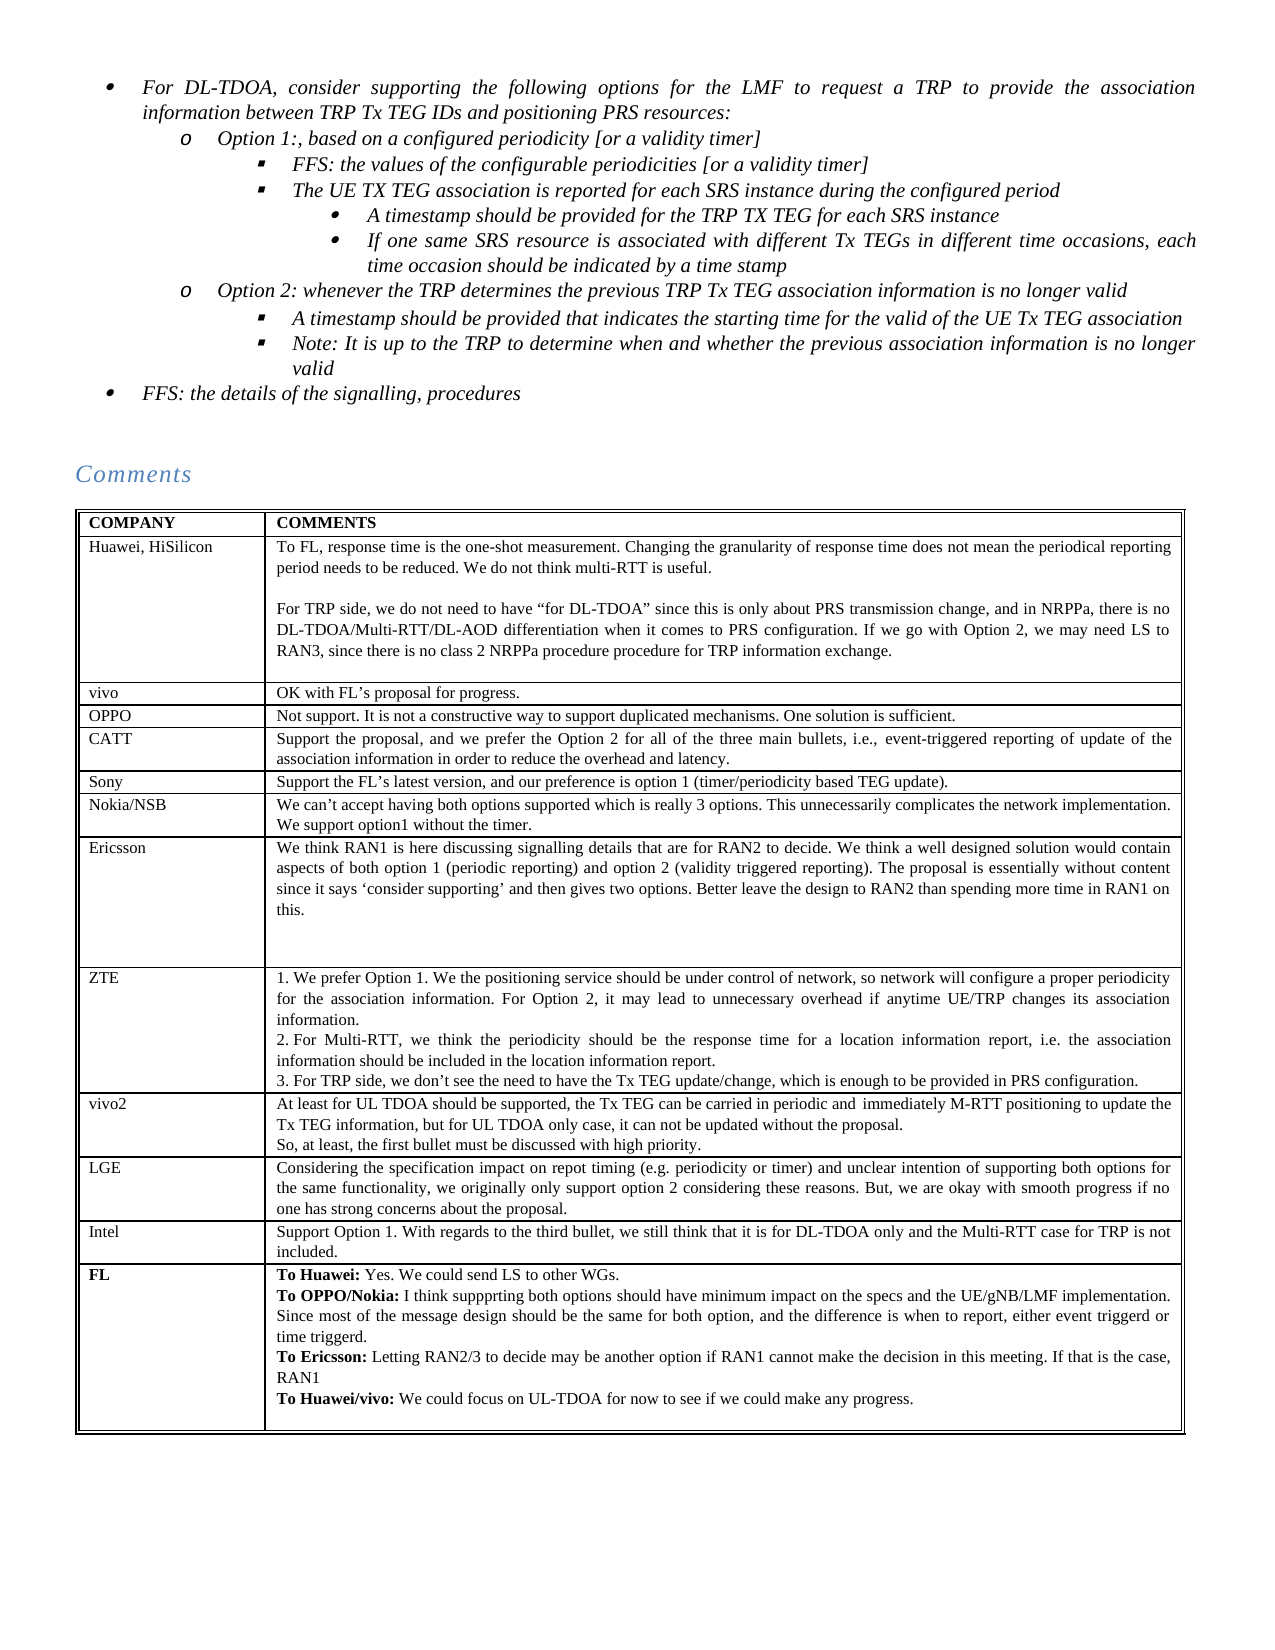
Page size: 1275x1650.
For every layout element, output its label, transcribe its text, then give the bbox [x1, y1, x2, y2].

table_cell OPPO [80, 706, 264, 727]
table_cell At least for UL TDOA should be supported, the Tx TEG can be carried in periodic and immediately M-RTT positioning to update the Tx TEG information, but for UL TDOA only case, it can not be updated without the proposal. So, at least, the first bullet must be discussed with high priority. [266, 1094, 1181, 1156]
table_cell Ericsson [80, 838, 264, 967]
table_cell Considering the specification impact on repot timing (e.g. periodicity or timer) and unclear intention of supporting both options for the same functionality, we originally only support option 2 considering these reasons. But, we are okay with smooth progress if no one has strong concerns about the proposal. [266, 1158, 1181, 1220]
list Option 1:, based on a configured periodicity [or a validity timer] [179, 125, 1200, 151]
list FFS: the values of the configurable periodicities [or a validity timer] [254, 152, 1200, 176]
list If one same SRS resource is associated with different Tx TEGs in different time occasions, each time occasion should be indicated by a time stamp [329, 228, 1200, 277]
list Note: It is up to the TRP to determine when and whether the previous association information is no longer valid [254, 331, 1200, 380]
table_cell LGE [80, 1158, 264, 1220]
list For DL-TDOA, consider supporting the following options for the LMF to request a TRP to provide the association information between TRP Tx TEG IDs and positioning PRS resources: [104, 75, 1200, 124]
table_cell Intel [80, 1222, 264, 1263]
table_header Company [80, 513, 264, 536]
list A timestamp should be provided that indicates the starting time for the valid of the UE Tx TEG association [254, 305, 1200, 329]
table_cell Support the FL’s latest version, and our preference is option 1 (timer/periodicity based TEG update). [266, 772, 1181, 793]
table_cell Huawei, HiSilicon [80, 537, 264, 682]
list Option 2: whenever the TRP determines the previous TRP Tx TEG association information is no longer valid [179, 278, 1200, 304]
table_cell To Huawei: Yes. We could send LS to other WGs. To OPPO/Nokia: I think suppprting both options should have minimum impact on the specs and the UE/gNB/LMF implementation. Since most of the message design should be the same for both option, and the difference is when to report, either event triggerd or time triggerd. To Ericsson: Letting RAN2/3 to decide may be another option if RAN1 cannot make the decision in this meeting. If that is the case, RAN1 To Huawei/vivo: We could focus on UL-TDOA for now to see if we could make any progress. [266, 1265, 1181, 1430]
table_cell Nokia/NSB [80, 794, 264, 836]
table_cell FL [80, 1265, 264, 1430]
list The UE TX TEG association is reported for each SRS instance during the configured period [254, 178, 1200, 202]
subtitle Comments [75, 459, 1200, 488]
table_header Comments [266, 513, 1181, 536]
table_cell Sony [80, 772, 264, 793]
table_cell vivo2 [80, 1094, 264, 1156]
table_cell ZTE [80, 968, 264, 1092]
list FFS: the details of the signalling, procedures [104, 381, 1200, 405]
table_cell OK with FL’s proposal for progress. [266, 683, 1181, 704]
table_cell vivo [80, 683, 264, 704]
table_cell Not support. It is not a constructive way to support duplicated mechanisms. One solution is sufficient. [266, 706, 1181, 727]
table_cell We can’t accept having both options supported which is really 3 options. This unnecessarily complicates the network implementation. We support option1 without the timer. [266, 794, 1181, 836]
table_cell Support the proposal, and we prefer the Option 2 for all of the three main bullets, i.e., event-triggered reporting of update of the association information in order to reduce the overhead and latency. [266, 728, 1181, 770]
table_cell CATT [80, 728, 264, 770]
table_cell Support Option 1. With regards to the third bullet, we still think that it is for DL-TDOA only and the Multi-RTT case for TRP is not included. [266, 1222, 1181, 1263]
table_cell We prefer Option 1. We the positioning service should be under control of network, so network will configure a proper periodicity for the association information. For Option 2, it may lead to unnecessary overhead if anytime UE/TRP changes its association information. For Multi-RTT, we think the periodicity should be the response time for a location information report, i.e. the association information should be included in the location information report. For TRP side, we don’t see the need to have the Tx TEG update/change, which is enough to be provided in PRS configuration. [266, 968, 1181, 1092]
list A timestamp should be provided for the TRP TX TEG for each SRS instance [329, 203, 1200, 227]
table_cell To FL, response time is the one-shot measurement. Changing the granularity of response time does not mean the periodical reporting period needs to be reduced. We do not think multi-RTT is useful. For TRP side, we do not need to have “for DL-TDOA” since this is only about PRS transmission change, and in NRPPa, there is no DL-TDOA/Multi-RTT/DL-AOD differentiation when it comes to PRS configuration. If we go with Option 2, we may need LS to RAN3, since there is no class 2 NRPPa procedure procedure for TRP information exchange. [266, 537, 1181, 682]
table_cell We think RAN1 is here discussing signalling details that are for RAN2 to decide. We think a well designed solution would contain aspects of both option 1 (periodic reporting) and option 2 (validity triggered reporting). The proposal is essentially without content since it says ‘consider supporting’ and then gives two options. Better leave the design to RAN2 than spending more time in RAN1 on this. [266, 838, 1181, 967]
